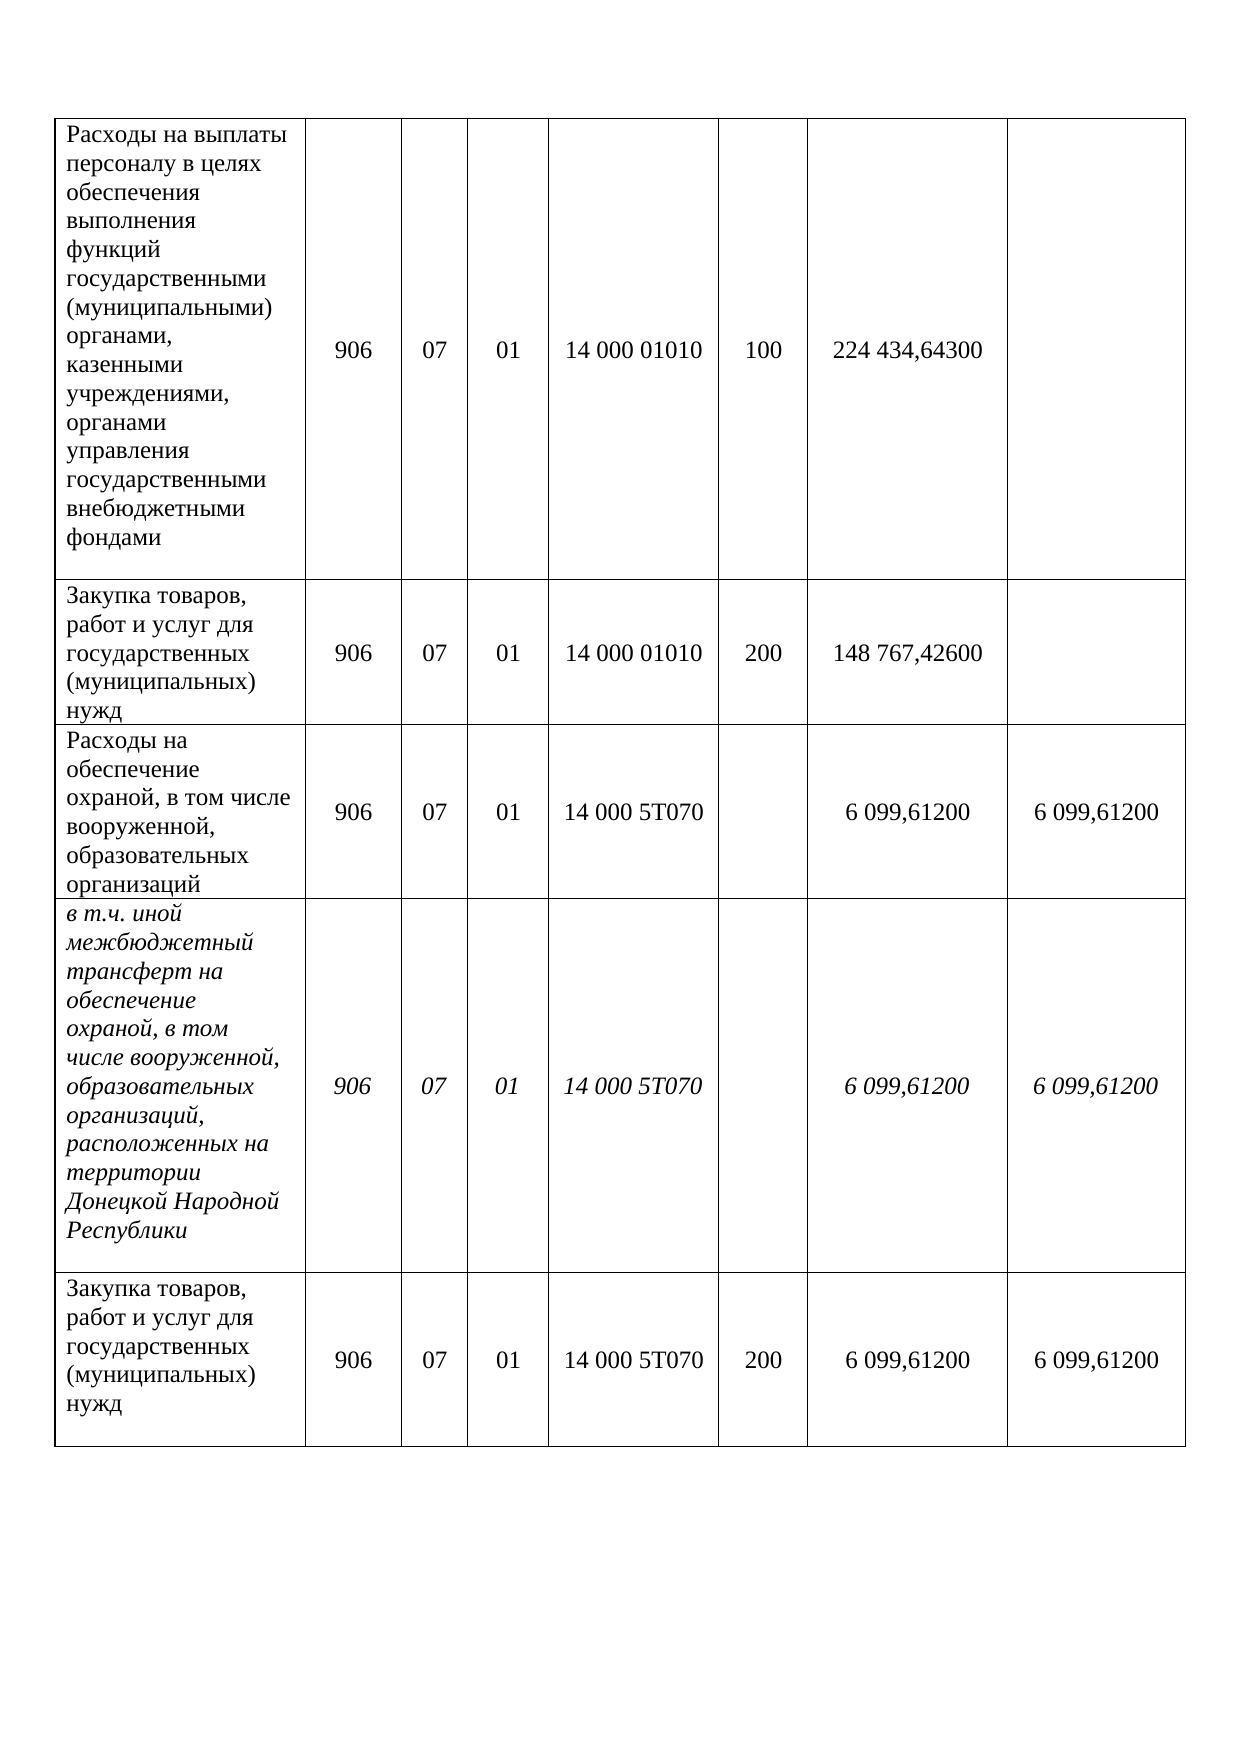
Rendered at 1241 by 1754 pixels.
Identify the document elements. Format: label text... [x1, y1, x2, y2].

table_cell в т.ч. иной межбюджетный трансферт на обеспечение охраной, в том числе вооруженной, образовательных организаций, расположенных на территории Донецкой Народной Республики [56, 899, 305, 1272]
table_cell 6 099,61200 [808, 899, 1007, 1272]
table_cell 906 [306, 725, 401, 897]
table_cell 14 000 5Т070 [549, 725, 718, 897]
table_cell 07 [402, 1273, 467, 1446]
table_cell Закупка товаров, работ и услуг для государственных (муниципальных) нужд [56, 580, 305, 724]
table_cell 200 [719, 580, 807, 724]
table_cell 906 [306, 119, 401, 579]
table_cell 200 [719, 1273, 807, 1446]
table_cell 01 [468, 580, 548, 724]
table_cell 6 099,61200 [1008, 1273, 1185, 1446]
table_cell 6 099,61200 [1008, 899, 1185, 1272]
table_cell 14 000 5Т070 [549, 899, 718, 1272]
table_cell 01 [468, 899, 548, 1272]
table_cell 6 099,61200 [808, 1273, 1007, 1446]
table_cell 14 000 01010 [549, 119, 718, 579]
table_cell 224 434,64300 [808, 119, 1007, 579]
table_cell [1008, 580, 1185, 724]
table_cell 6 099,61200 [808, 725, 1007, 897]
table_cell [719, 725, 807, 897]
table_cell 906 [306, 899, 401, 1272]
table_cell 100 [719, 119, 807, 579]
table_cell 14 000 01010 [549, 580, 718, 724]
table_cell 14 000 5Т070 [549, 1273, 718, 1446]
table_cell 01 [468, 1273, 548, 1446]
table_cell Расходы на выплаты персоналу в целях обеспечения выполнения функций государственными (муниципальными) органами, казенными учреждениями, органами управления государственными внебюджетными фондами [56, 119, 305, 579]
table_cell 01 [468, 119, 548, 579]
table_cell 07 [402, 899, 467, 1272]
table_cell 07 [402, 580, 467, 724]
table_cell Закупка товаров, работ и услуг для государственных (муниципальных) нужд [56, 1273, 305, 1446]
table_cell [1008, 119, 1185, 579]
table_cell Расходы на обеспечение охраной, в том числе вооруженной, образовательных организаций [56, 725, 305, 897]
table_cell 07 [402, 119, 467, 579]
table_cell 07 [402, 725, 467, 897]
table_cell 01 [468, 725, 548, 897]
table_cell 906 [306, 580, 401, 724]
table_cell 906 [306, 1273, 401, 1446]
table_cell [719, 899, 807, 1272]
table_cell 6 099,61200 [1008, 725, 1185, 897]
table_cell 148 767,42600 [808, 580, 1007, 724]
